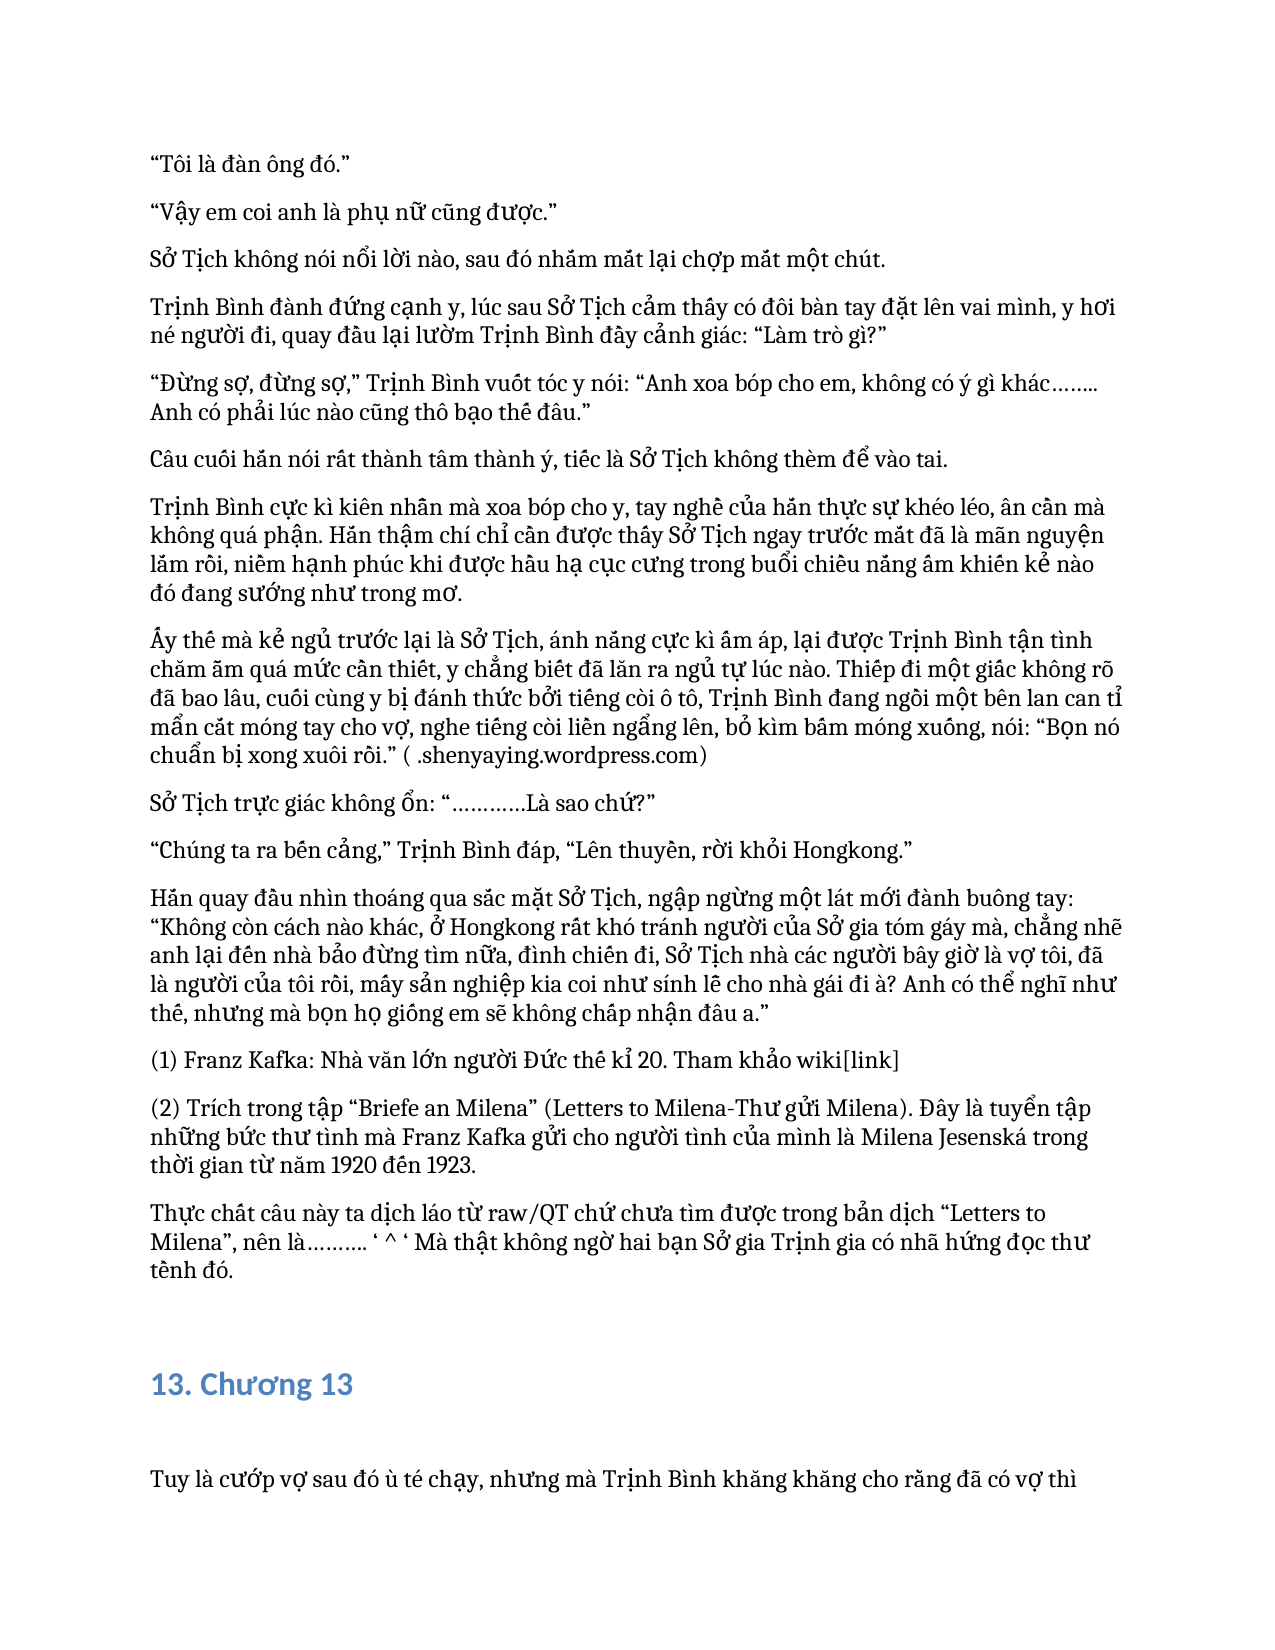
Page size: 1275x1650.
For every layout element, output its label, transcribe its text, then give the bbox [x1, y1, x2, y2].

text “Chúng ta ra bến cảng,” Trịnh Bình đáp, “Lên thuyền, rời khỏi Hongkong.” [150, 836, 1125, 865]
text “Đừng sợ, đừng sợ,” Trịnh Bình vuốt tóc y nói: “Anh xoa bóp cho em, không có ý gì khác…….. Anh có phải lúc nào cũng thô bạo thế đâu.” [150, 369, 1125, 426]
subtitle 13. Chương 13 [150, 1363, 1125, 1404]
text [150, 1408, 1125, 1494]
text Câu cuối hắn nói rất thành tâm thành ý, tiếc là Sở Tịch không thèm để vào tai. [150, 445, 1125, 474]
text “Vậy em coi anh là phụ nữ cũng được.” [150, 197, 1125, 226]
text Sở Tịch trực giác không ổn: “…………Là sao chứ?” [150, 789, 1125, 817]
text Trịnh Bình cực kì kiên nhẫn mà xoa bóp cho y, tay nghề của hắn thực sự khéo léo, ân cần mà không quá phận. Hắn thậm chí chỉ cần được thấy Sở Tịch ngay trước mắt đã là mãn nguyện lắm rồi, niềm hạnh phúc khi được hầu hạ cục cưng trong buổi chiều nắng ấm khiến kẻ nào đó đang sướng như trong mơ. [150, 492, 1125, 607]
text Trịnh Bình đành đứng cạnh y, lúc sau Sở Tịch cảm thấy có đôi bàn tay đặt lên vai mình, y hơi né người đi, quay đầu lại lườm Trịnh Bình đầy cảnh giác: “Làm trò gì?” [150, 292, 1125, 350]
text (1) Franz Kafka: Nhà văn lớn người Đức thế kỉ 20. Tham khảo wiki[link] [150, 1046, 1125, 1075]
text “Tôi là đàn ông đó.” [150, 150, 1125, 179]
text Thực chất câu này ta dịch láo từ raw/QT chứ chưa tìm được trong bản dịch “Letters to Milena”, nên là………. ‘ ^ ‘ Mà thật không ngờ hai bạn Sở gia Trịnh gia có nhã hứng đọc thư tềnh đó. [150, 1199, 1125, 1342]
text Hắn quay đầu nhìn thoáng qua sắc mặt Sở Tịch, ngập ngừng một lát mới đành buông tay: “Không còn cách nào khác, ở Hongkong rất khó tránh người của Sở gia tóm gáy mà, chẳng nhẽ anh lại đến nhà bảo đừng tìm nữa, đình chiến đi, Sở Tịch nhà các người bây giờ là vợ tôi, đã là người của tôi rồi, mấy sản nghiệp kia coi như sính lễ cho nhà gái đi à? Anh có thể nghĩ như thế, nhưng mà bọn họ giống em sẽ không chấp nhận đâu a.” [150, 884, 1125, 1027]
text Ấy thế mà kẻ ngủ trước lại là Sở Tịch, ánh nắng cực kì ấm áp, lại được Trịnh Bình tận tình chăm ẵm quá mức cần thiết, y chẳng biết đã lăn ra ngủ tự lúc nào. Thiếp đi một giấc không rõ đã bao lâu, cuối cùng y bị đánh thức bởi tiếng còi ô tô, Trịnh Bình đang ngồi một bên lan can tỉ mẩn cắt móng tay cho vợ, nghe tiếng còi liền ngẩng lên, bỏ kìm bấm móng xuống, nói: “Bọn nó chuẩn bị xong xuôi rồi.” ( .shenyaying.wordpress.com) [150, 626, 1125, 770]
text (2) Trích trong tập “Briefe an Milena” (Letters to Milena-Thư gửi Milena). Đây là tuyển tập những bức thư tình mà Franz Kafka gửi cho người tình của mình là Milena Jesenská trong thời gian từ năm 1920 đến 1923. [150, 1094, 1125, 1180]
text Sở Tịch không nói nổi lời nào, sau đó nhắm mắt lại chợp mắt một chút. [150, 245, 1125, 274]
